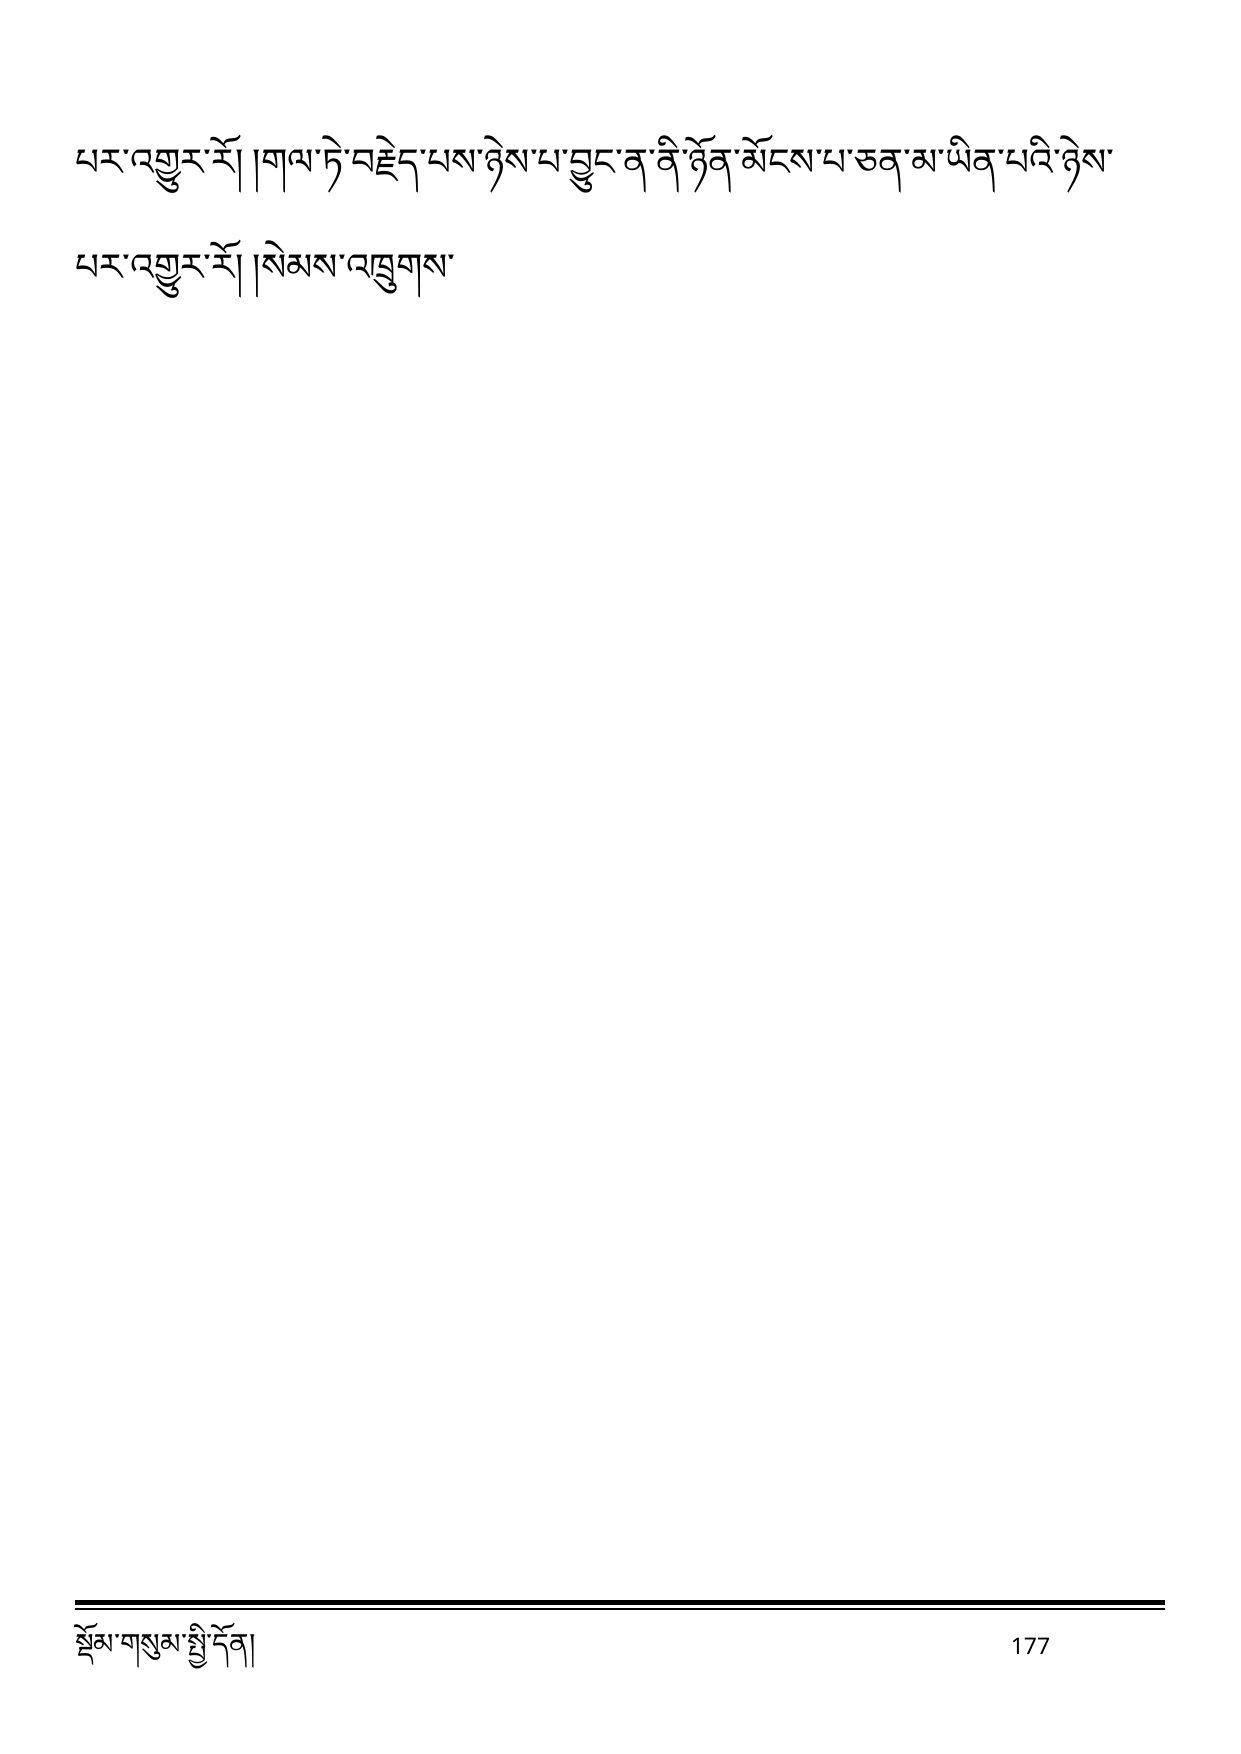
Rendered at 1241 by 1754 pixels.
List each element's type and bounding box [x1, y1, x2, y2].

text [75, 120, 1165, 331]
